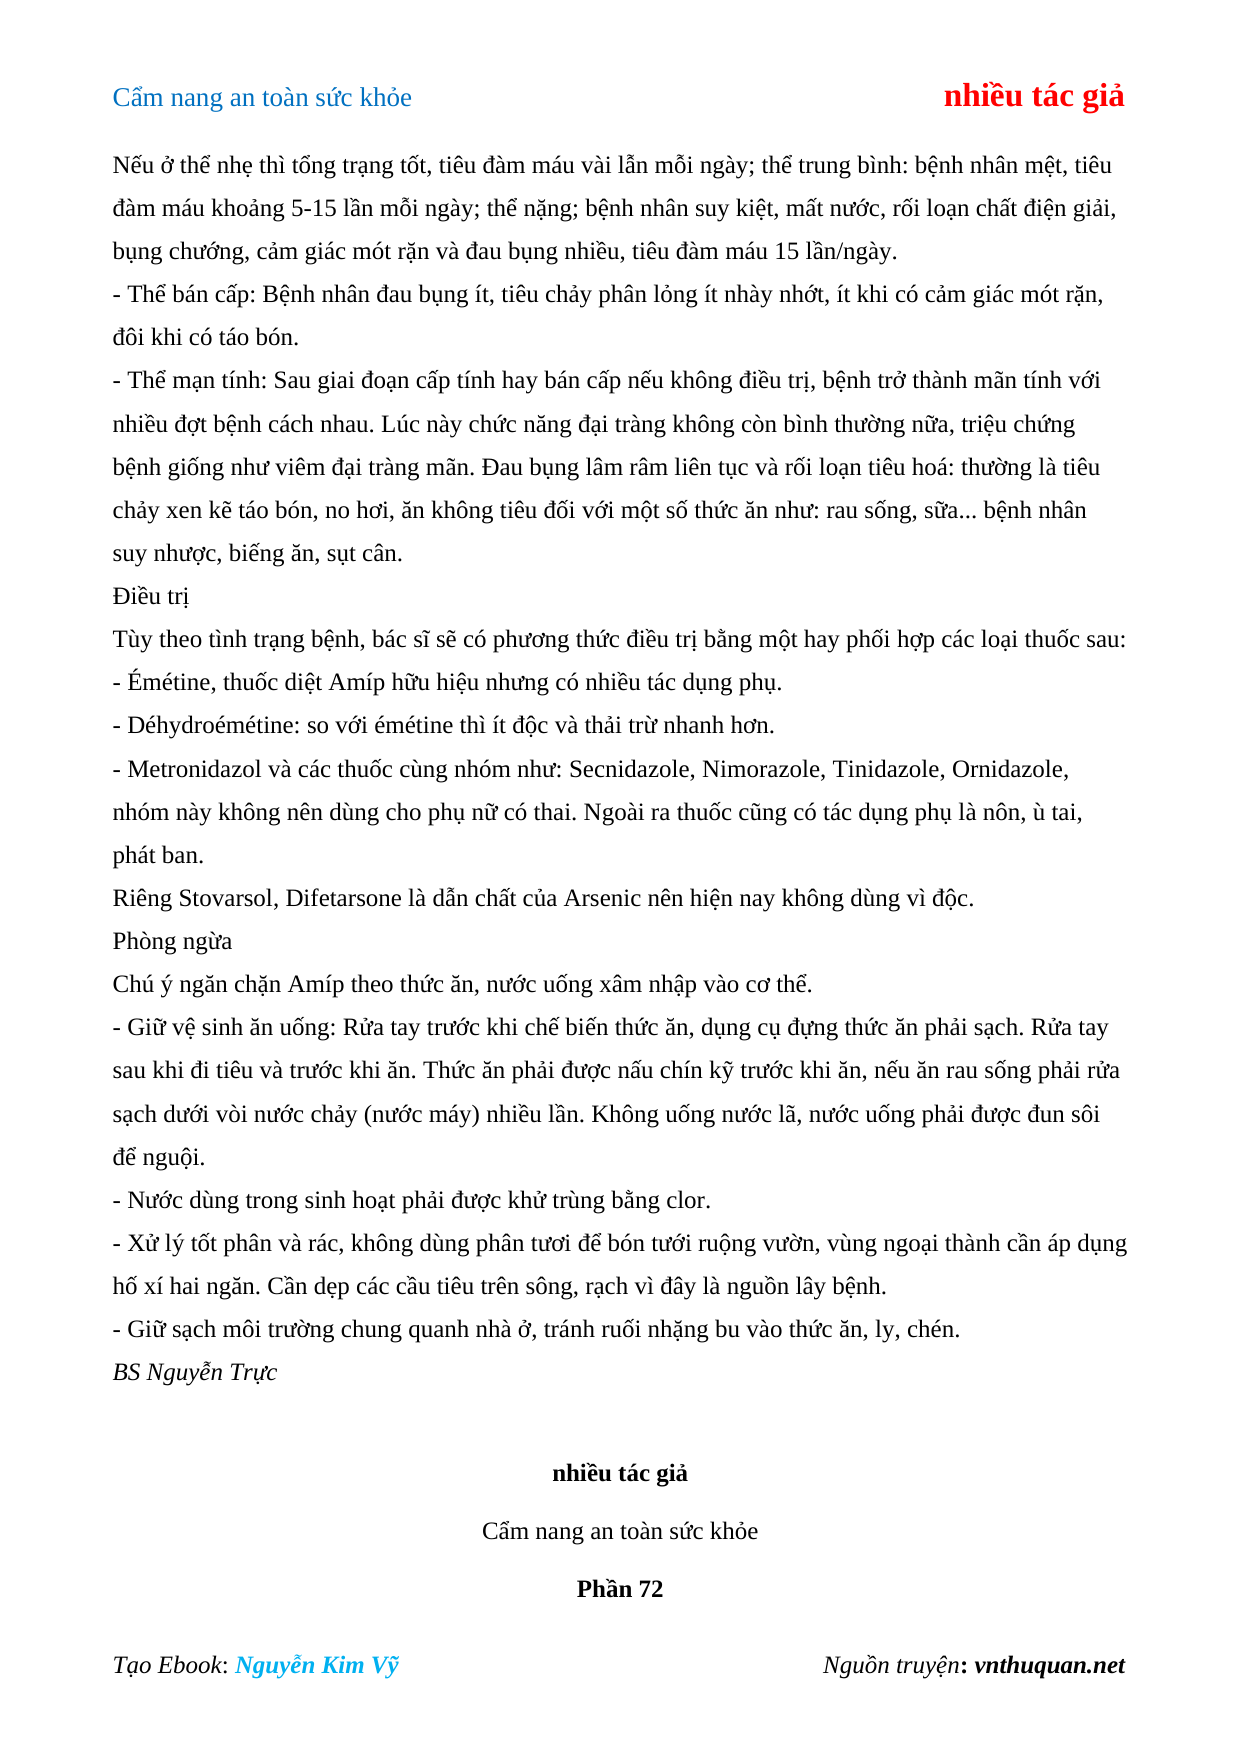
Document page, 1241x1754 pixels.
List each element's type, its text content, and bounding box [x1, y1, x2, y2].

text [112, 150, 1128, 1386]
text Phần 72 [112, 1574, 1128, 1603]
text Cẩm nang an toàn sức khỏe [112, 1516, 1128, 1545]
text nhiều tác giả [112, 1458, 1128, 1487]
